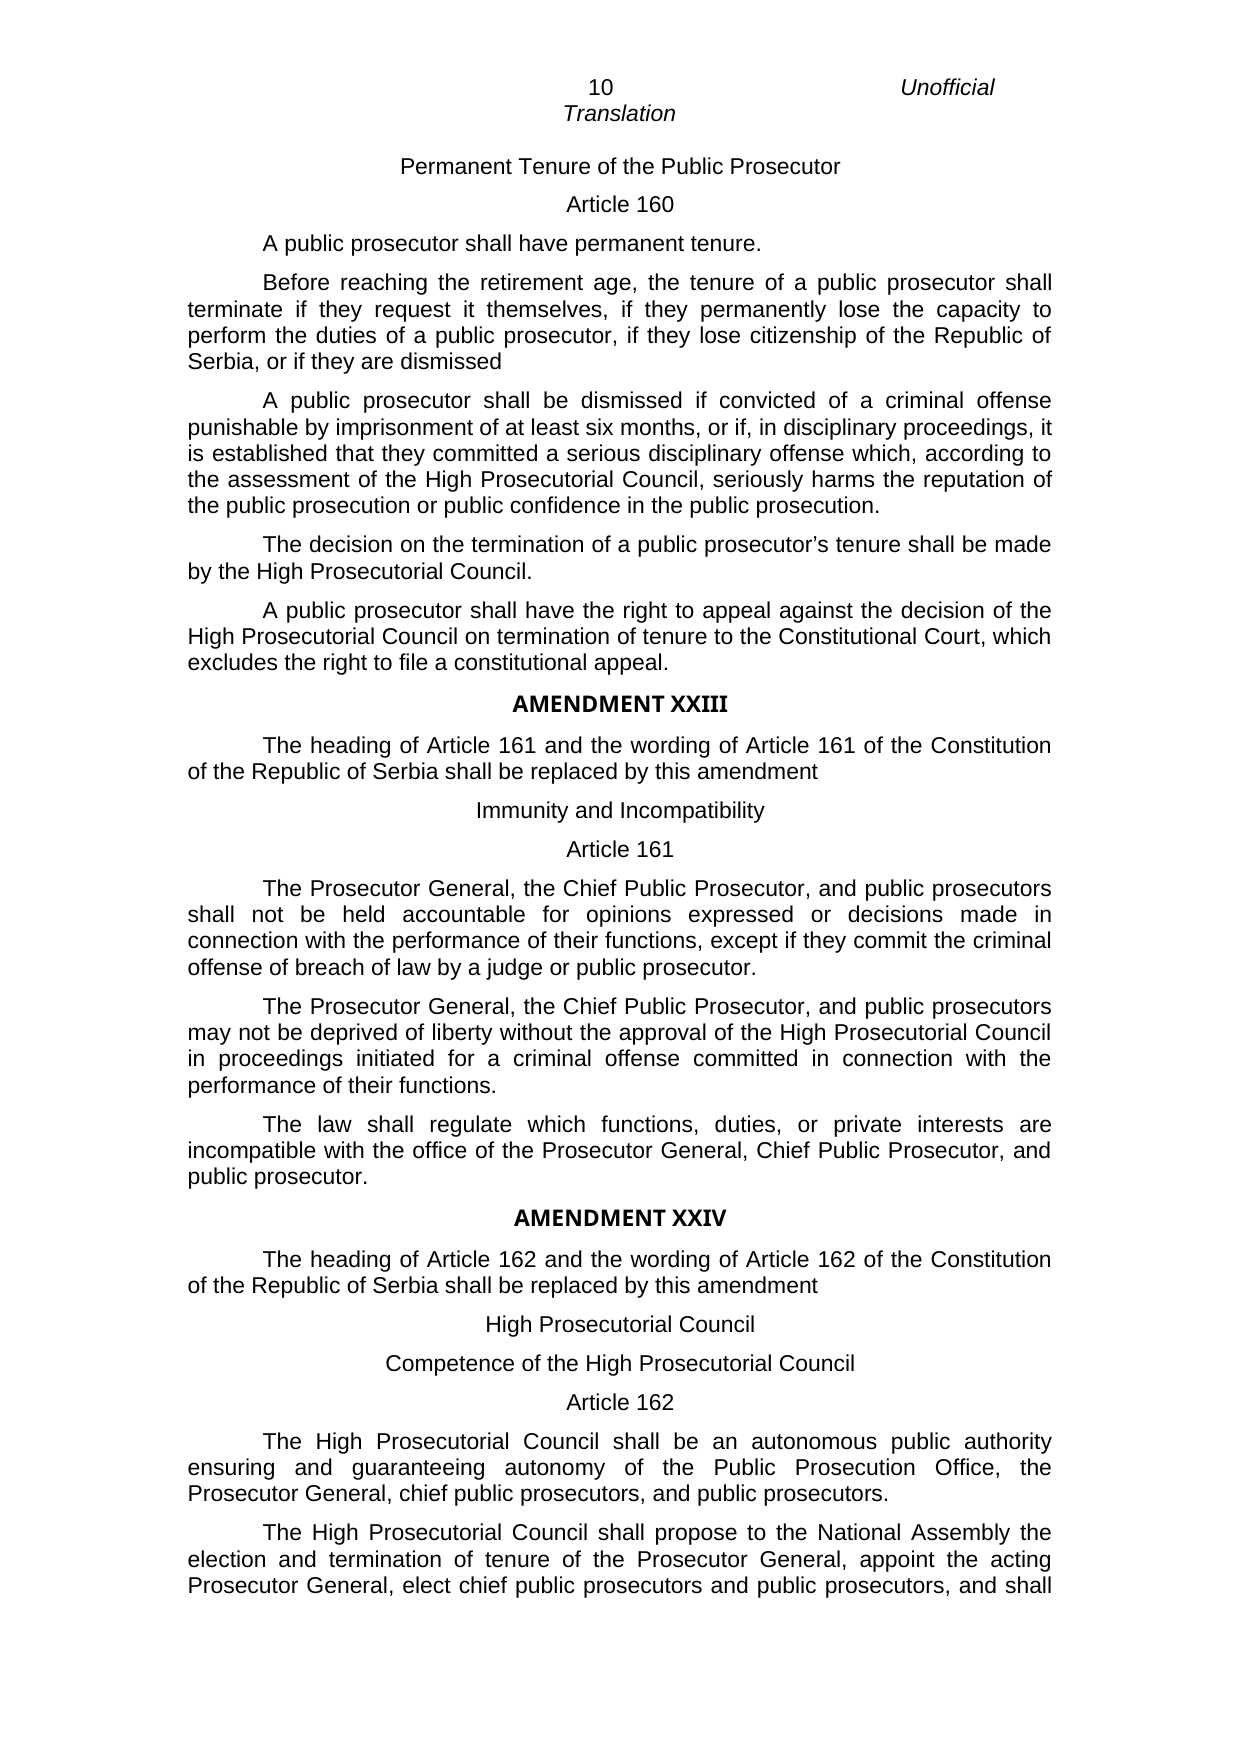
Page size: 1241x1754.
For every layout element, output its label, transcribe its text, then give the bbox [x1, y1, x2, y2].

text Competence of the High Prosecutorial Council [262, 1350, 978, 1376]
text The decision on the termination of a public prosecutor’s tenure shall be made by the High Prosecutorial Council. [187, 531, 1053, 584]
text The heading of Article 162 and the wording of Article 162 of the Constitution of the Republic of Serbia shall be replaced by this amendment [187, 1246, 1053, 1299]
text The heading of Article 161 and the wording of Article 161 of the Constitution of the Republic of Serbia shall be replaced by this amendment [187, 732, 1053, 784]
text Article 161 [187, 836, 1053, 862]
text The Prosecutor General, the Chief Public Prosecutor, and public prosecutors may not be deprived of liberty without the approval of the High Prosecutorial Council in proceedings initiated for a criminal offense committed in connection with the performance of their functions. [187, 993, 1053, 1098]
text Article 162 [262, 1389, 978, 1415]
text Before reaching the retirement age, the tenure of a public prosecutor shall terminate if they request it themselves, if they permanently lose the capacity to perform the duties of a public prosecutor, if they lose citizenship of the Republic of Serbia, or if they are dismissed [187, 269, 1053, 374]
text Article 160 [187, 191, 1053, 218]
text The law shall regulate which functions, duties, or private interests are incompatible with the office of the Prosecutor General, Chief Public Prosecutor, and public prosecutor. [187, 1111, 1053, 1190]
text A public prosecutor shall have the right to appeal against the decision of the High Prosecutorial Council on termination of tenure to the Constitutional Court, which excludes the right to file a constitutional appeal. [187, 597, 1053, 676]
text A public prosecutor shall have permanent tenure. [187, 230, 1053, 257]
text Permanent Tenure of the Public Prosecutor [187, 153, 1053, 179]
text AMENDMENT XXIV [262, 1202, 978, 1233]
text A public prosecutor shall be dismissed if convicted of a criminal offense punishable by imprisonment of at least six months, or if, in disciplinary proceedings, it is established that they committed a serious disciplinary offense which, according to the assessment of the High Prosecutorial Council, seriously harms the reputation of the public prosecution or public confidence in the public prosecution. [187, 387, 1053, 519]
text Immunity and Incompatibility [187, 797, 1053, 823]
text The High Prosecutorial Council shall be an autonomous public authority ensuring and guaranteeing autonomy of the Public Prosecution Office, the Prosecutor General, chief public prosecutors, and public prosecutors. [187, 1428, 1053, 1507]
text High Prosecutorial Council [262, 1311, 978, 1337]
text The Prosecutor General, the Chief Public Prosecutor, and public prosecutors shall not be held accountable for opinions expressed or decisions made in connection with the performance of their functions, except if they commit the criminal offense of breach of law by a judge or public prosecutor. [187, 875, 1053, 980]
text AMENDMENT XXIII [262, 688, 978, 719]
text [187, 1519, 1053, 1598]
